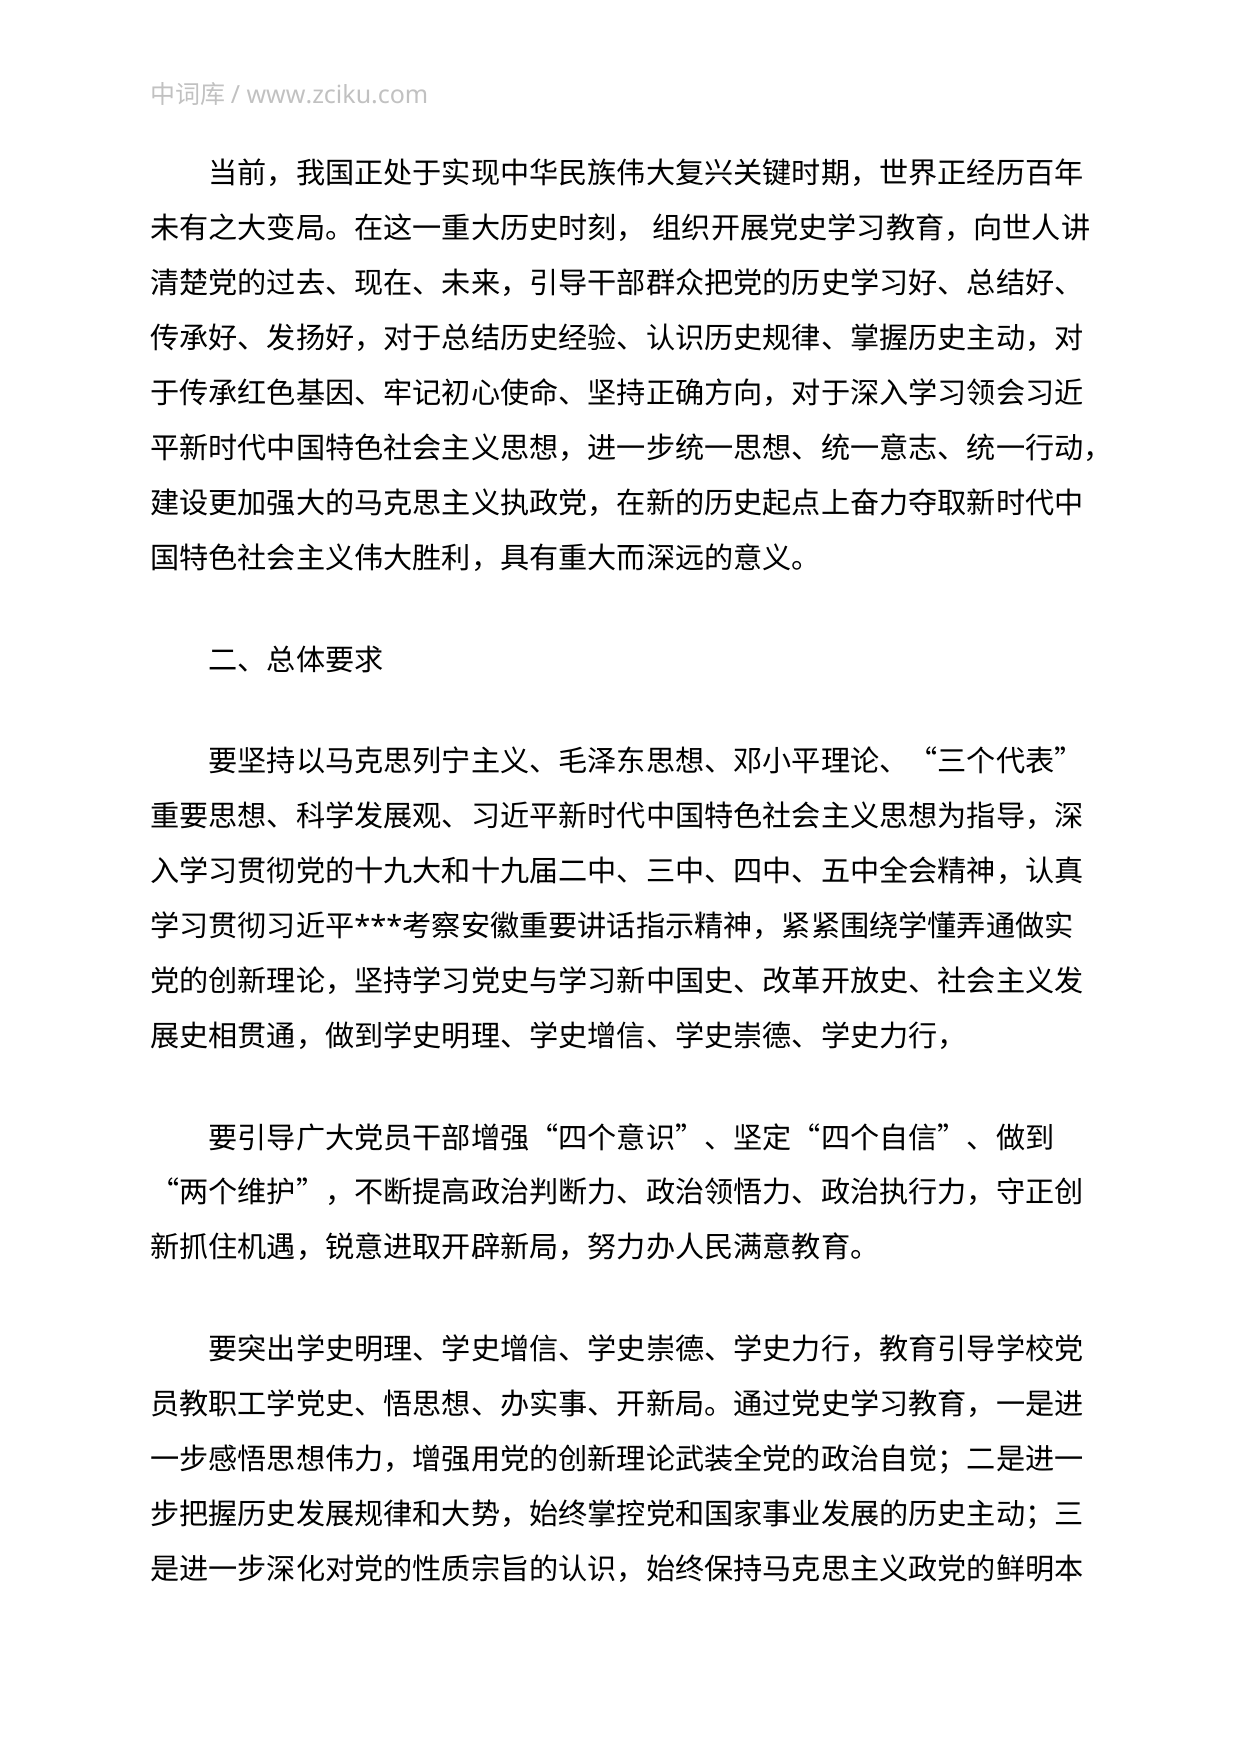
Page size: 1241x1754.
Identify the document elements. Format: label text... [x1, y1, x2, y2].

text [150, 1326, 1090, 1588]
text 当前，我国正处于实现中华民族伟大复兴关键时期，世界正经历百年未有之大变局。在这一重大历史时刻， 组织开展党史学习教育，向世人讲清楚党的过去、现在、未来，引导干部群众把党的历史学习好、总结好、传承好、发扬好，对于总结历史经验、认识历史规律、掌握历史主动，对于传承红色基因、牢记初心使命、坚持正确方向，对于深入学习领会习近平新时代中国特色社会主义思想，进一步统一思想、统一意志、统一行动，建设更加强大的马克思主义执政党，在新的历史起点上奋力夺取新时代中国特色社会主义伟大胜利，具有重大而深远的意义。 [150, 150, 1090, 577]
text 要坚持以马克思列宁主义、毛泽东思想、邓小平理论、“三个代表”重要思想、科学发展观、习近平新时代中国特色社会主义思想为指导，深入学习贯彻党的十九大和十九届二中、三中、四中、五中全会精神，认真学习贯彻习近平***考察安徽重要讲话指示精神，紧紧围绕学懂弄通做实党的创新理论，坚持学习党史与学习新中国史、改革开放史、社会主义发展史相贯通，做到学史明理、学史增信、学史崇德、学史力行， [150, 738, 1090, 1055]
text 要引导广大党员干部增强“四个意识”、坚定“四个自信”、做到“两个维护”，不断提高政治判断力、政治领悟力、政治执行力，守正创新抓住机遇，锐意进取开辟新局，努力办人民满意教育。 [150, 1114, 1090, 1266]
text 二、总体要求 [150, 636, 1090, 678]
